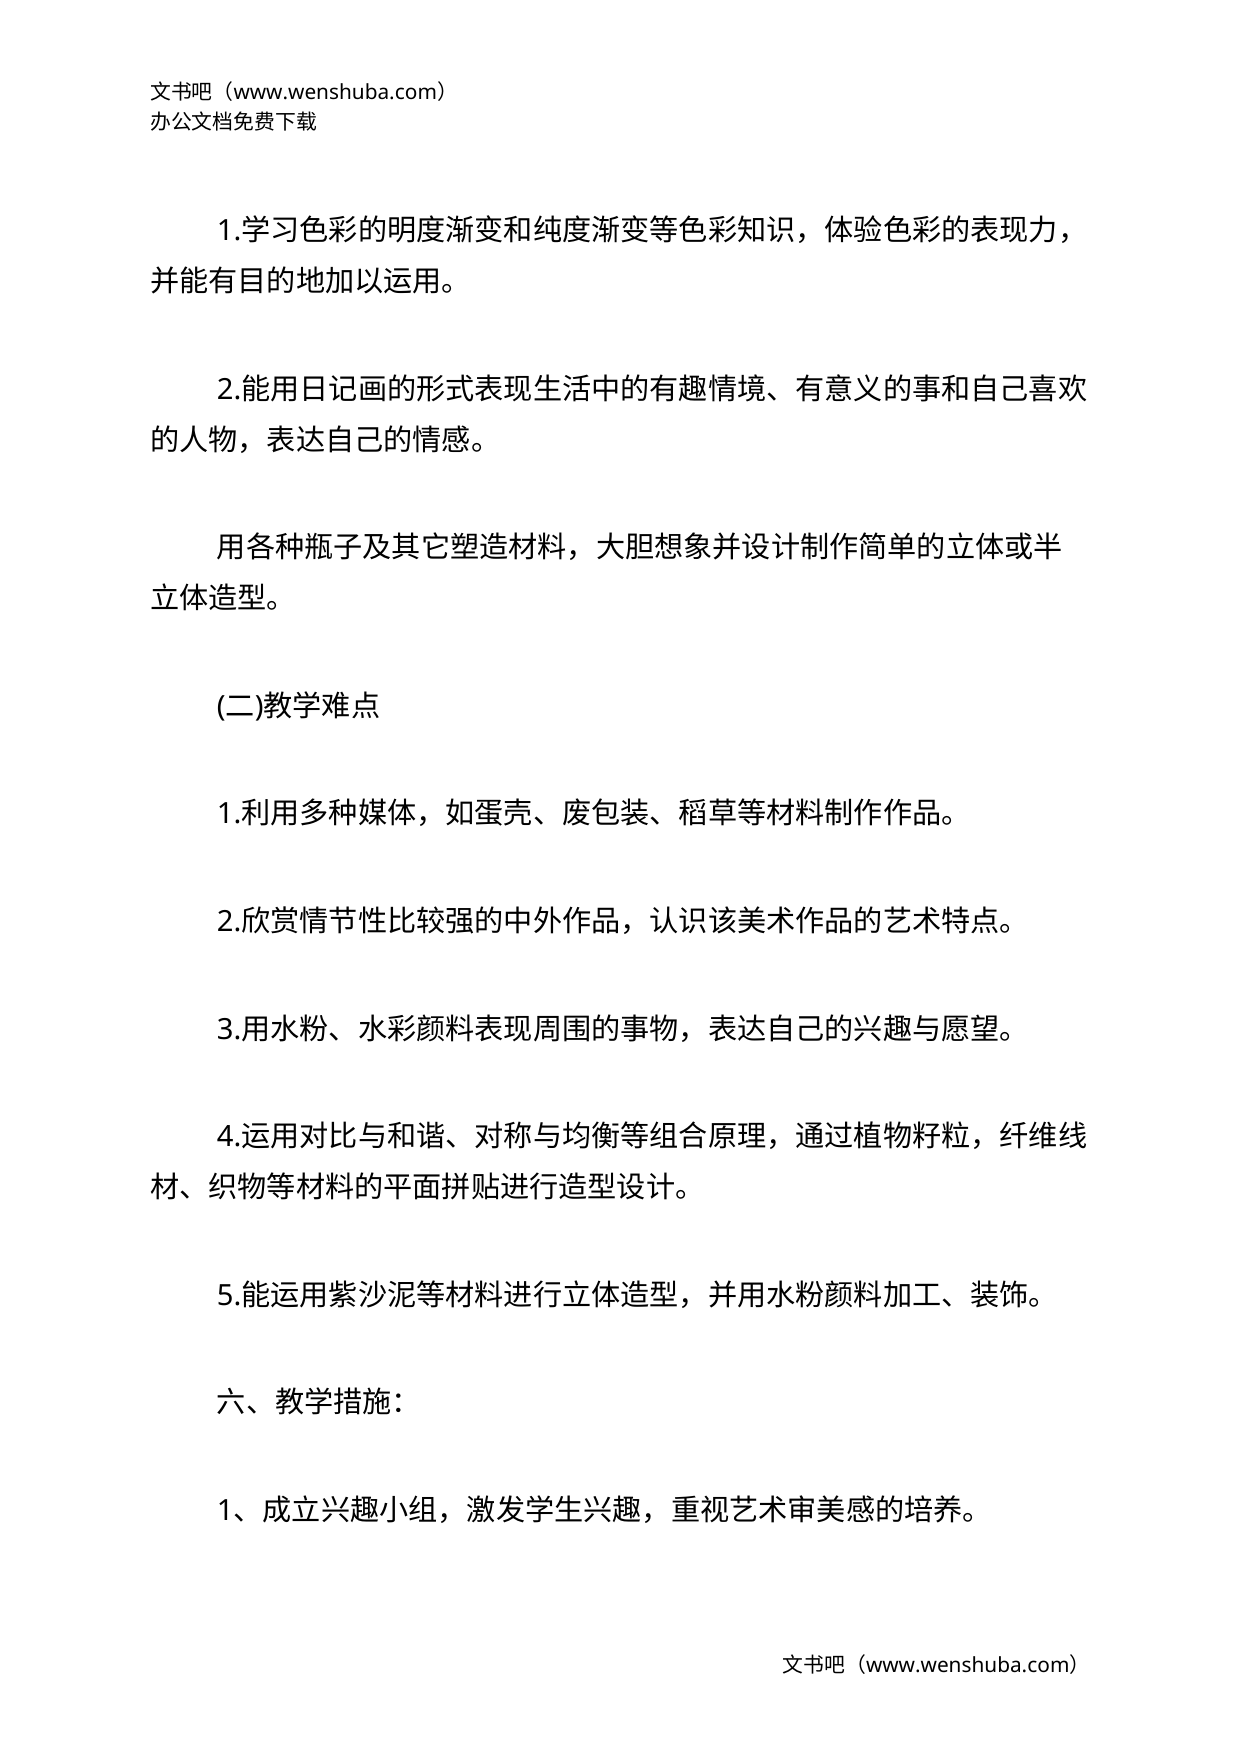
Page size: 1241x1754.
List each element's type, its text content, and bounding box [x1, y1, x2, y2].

text 2.能用日记画的形式表现生活中的有趣情境、有意义的事和自己喜欢的人物，表达自己的情感。 [150, 365, 1090, 458]
text 1.利用多种媒体，如蛋壳、废包装、稻草等材料制作作品。 [150, 790, 1090, 832]
text 4.运用对比与和谐、对称与均衡等组合原理，通过植物籽粒，纤维线材、织物等材料的平面拼贴进行造型设计。 [150, 1113, 1090, 1206]
text 1、成立兴趣小组，激发学生兴趣，重视艺术审美感的培养。 [150, 1487, 1090, 1529]
text 用各种瓶子及其它塑造材料，大胆想象并设计制作简单的立体或半立体造型。 [150, 524, 1090, 617]
text (二)教学难点 [150, 682, 1090, 724]
text 5.能运用紫沙泥等材料进行立体造型，并用水粉颜料加工、装饰。 [150, 1271, 1090, 1314]
text 3.用水粉、水彩颜料表现周围的事物，表达自己的兴趣与愿望。 [150, 1005, 1090, 1048]
text 六、教学措施： [150, 1379, 1090, 1421]
text 1.学习色彩的明度渐变和纯度渐变等色彩知识，体验色彩的表现力，并能有目的地加以运用。 [150, 207, 1090, 300]
text 2.欣赏情节性比较强的中外作品，认识该美术作品的艺术特点。 [150, 897, 1090, 940]
